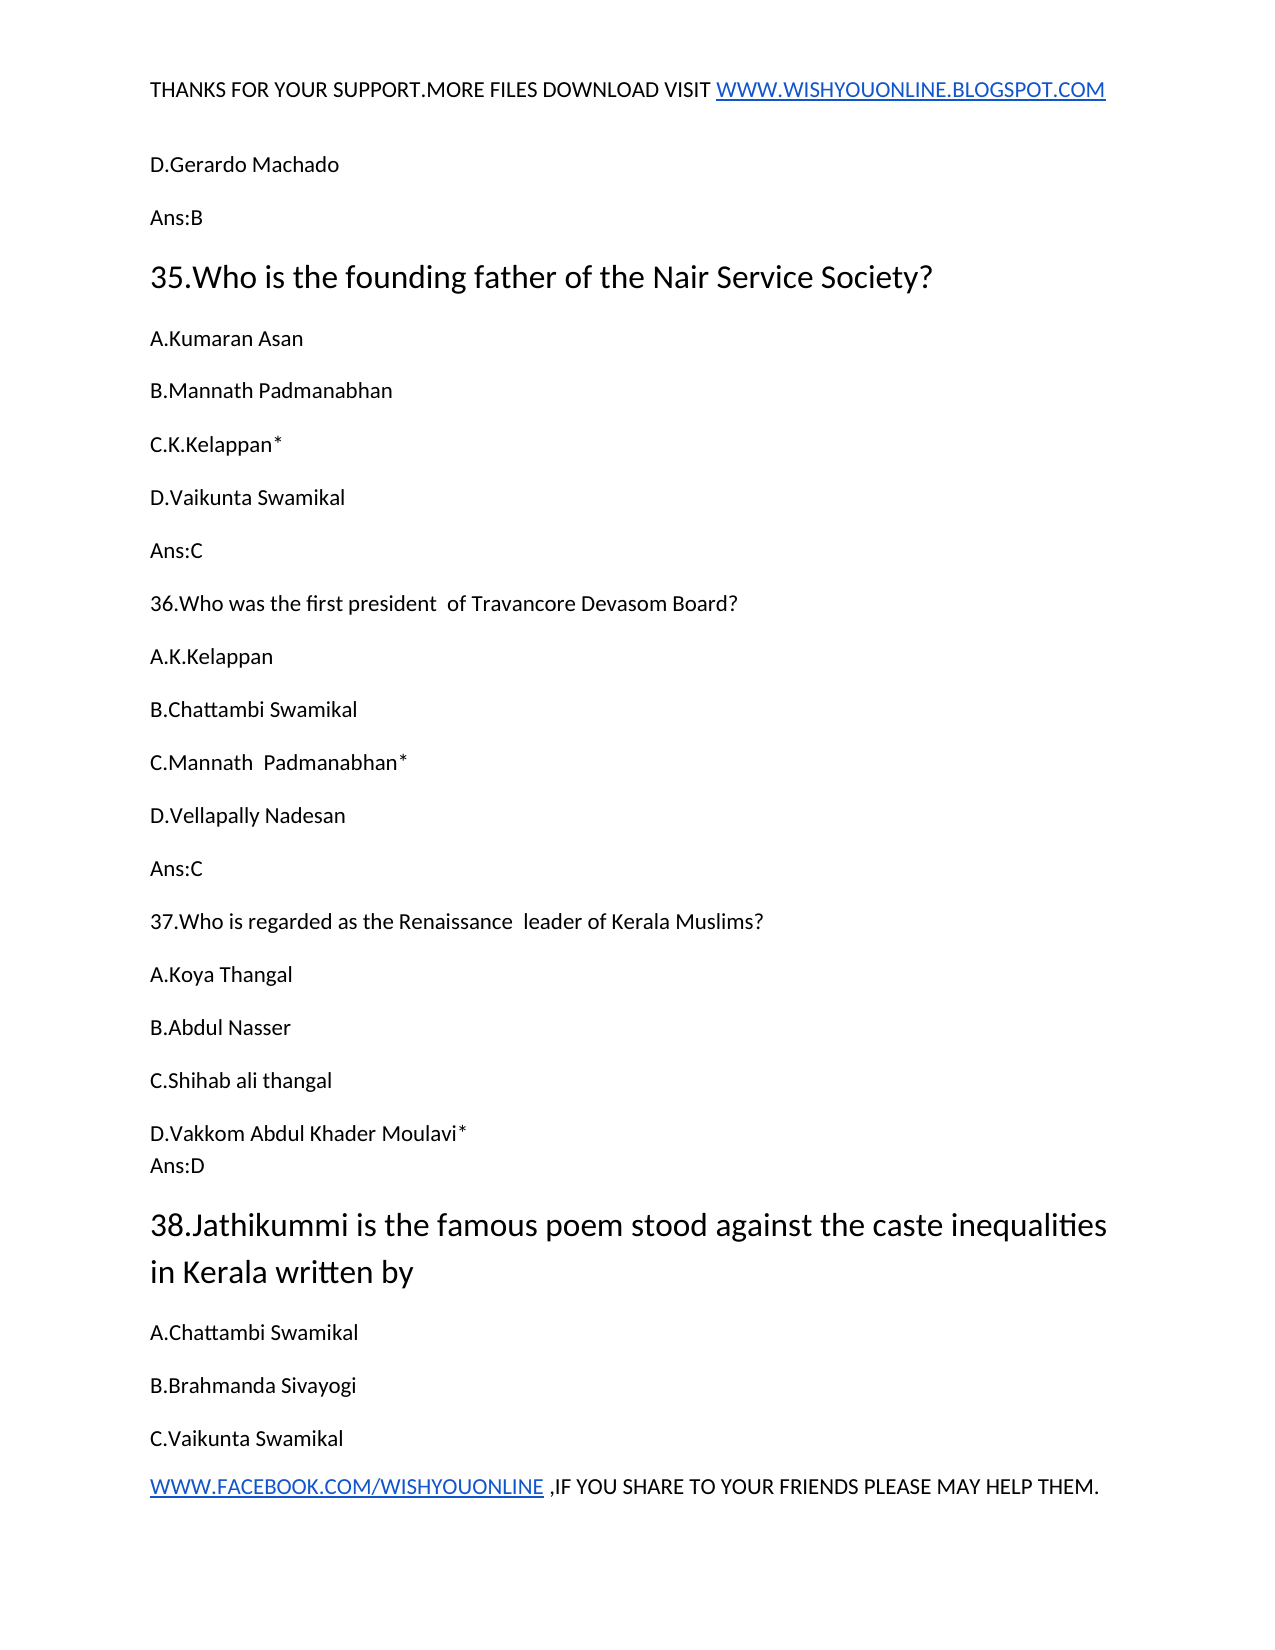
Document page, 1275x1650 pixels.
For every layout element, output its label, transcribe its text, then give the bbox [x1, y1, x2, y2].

text 36.Who was the first president of Travancore Devasom Board? [150, 589, 1125, 617]
text Ans:C [150, 536, 1125, 564]
text A.Koya Thangal [150, 960, 1125, 988]
text A.Kumaran Asan [150, 324, 1125, 352]
text Ans:B [150, 203, 1125, 231]
text 35.Who is the founding father of the Nair Service Society? [150, 256, 1125, 297]
text C.Vaikunta Swamikal [150, 1424, 1125, 1453]
text A.K.Kelappan [150, 642, 1125, 670]
text C.Shihab ali thangal [150, 1066, 1125, 1094]
text B.Abdul Nasser [150, 1013, 1125, 1041]
text D.Gerardo Machado [150, 150, 1125, 178]
text B.Chattambi Swamikal [150, 695, 1125, 723]
text C.Mannath Padmanabhan* [150, 748, 1125, 776]
text A.Chattambi Swamikal [150, 1318, 1125, 1347]
text 37.Who is regarded as the Renaissance leader of Kerala Muslims? [150, 907, 1125, 935]
text B.Mannath Padmanabhan [150, 377, 1125, 405]
text C.K.Kelappan* [150, 430, 1125, 458]
text 38.Jathikummi is the famous poem stood against the caste inequalities in Kerala written by [150, 1204, 1125, 1292]
text D.Vakkom Abdul Khader Moulavi* Ans:D [150, 1119, 1125, 1179]
text D.Vaikunta Swamikal [150, 483, 1125, 511]
text B.Brahmanda Sivayogi [150, 1372, 1125, 1399]
text D.Vellapally Nadesan [150, 801, 1125, 829]
text Ans:C [150, 854, 1125, 882]
